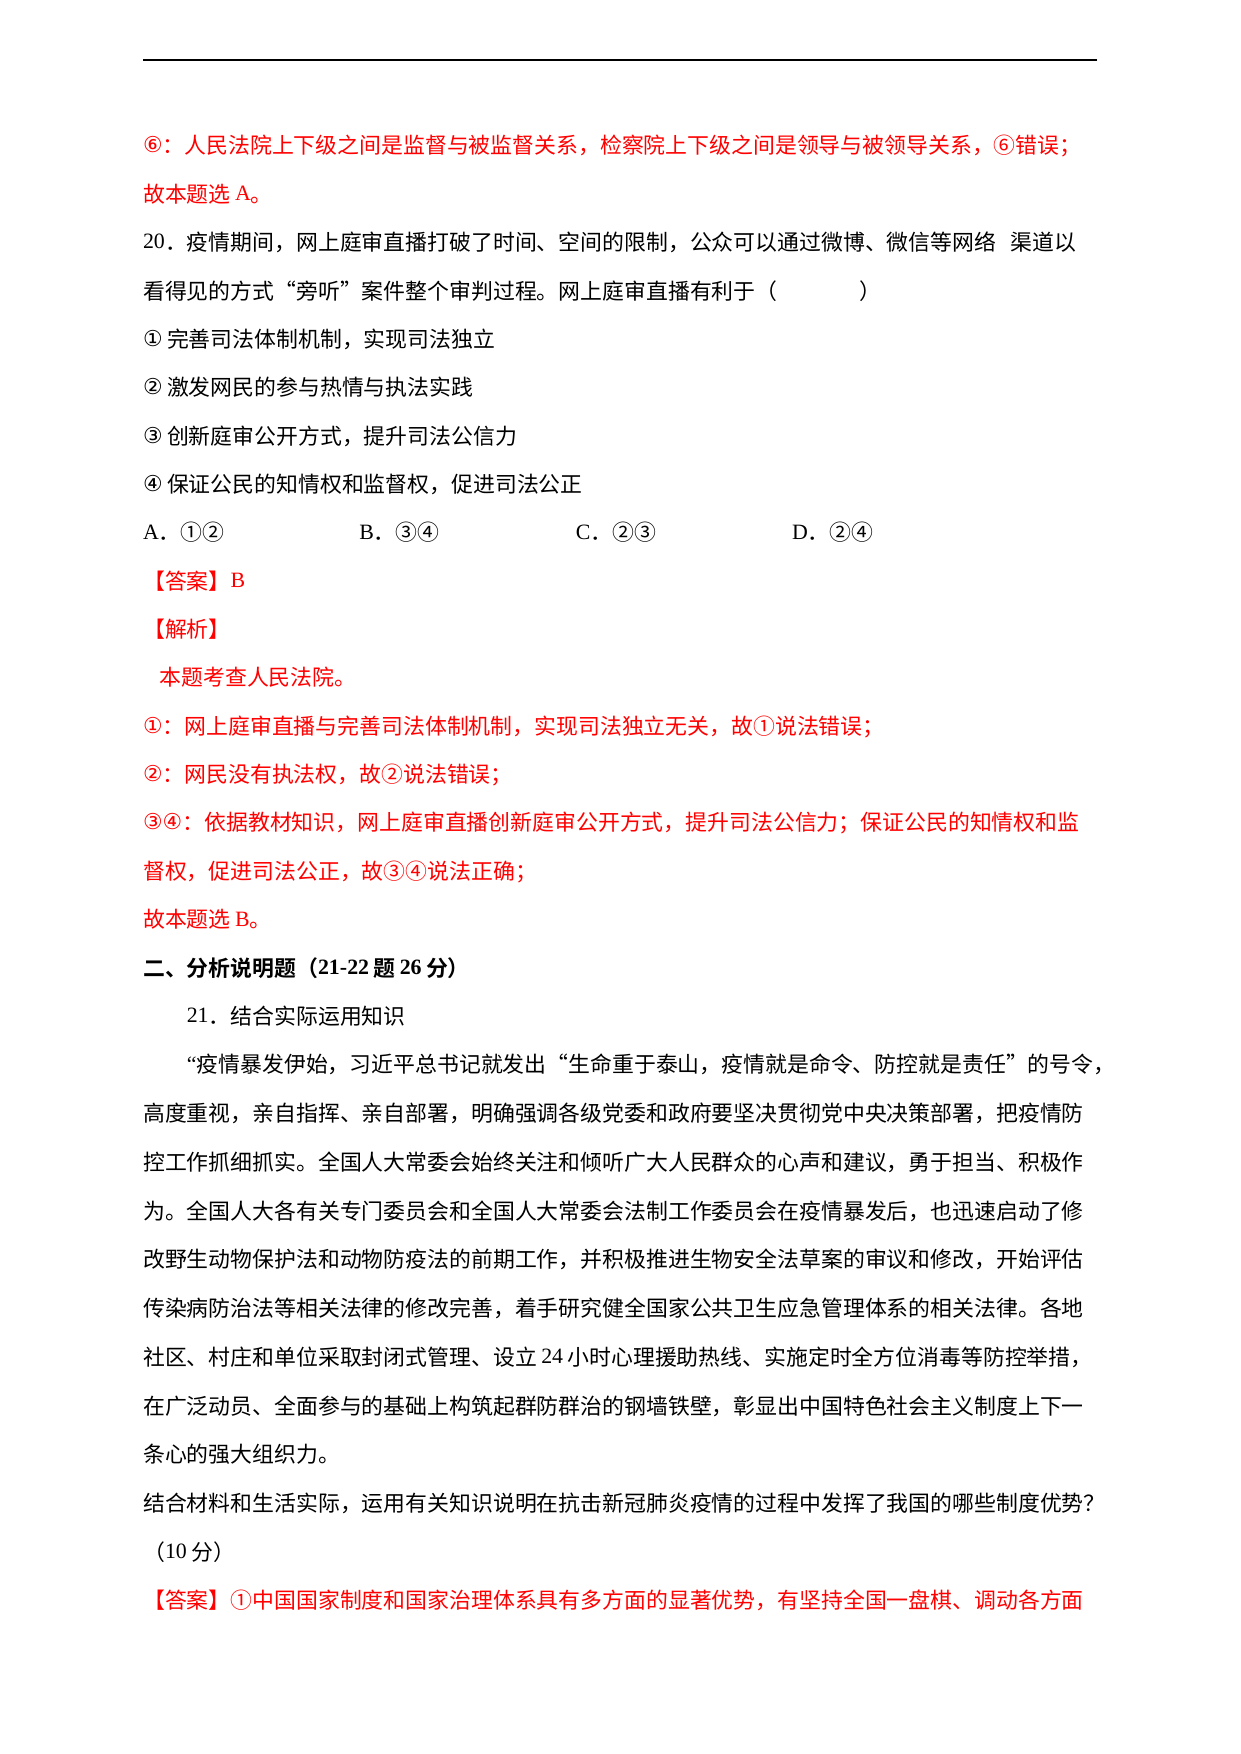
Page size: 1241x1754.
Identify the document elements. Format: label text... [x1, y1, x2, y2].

text 【解析】 [143, 612, 1097, 644]
text A．①② B．③④ C．②③ D．②④ [143, 515, 1097, 547]
text 二、分析说明题（21-22题26分） [143, 950, 1097, 983]
text 本题考查人民法院。 [143, 660, 1097, 692]
text 结合材料和生活实际，运用有关知识说明在抗击新冠肺炎疫情的过程中发挥了我国的哪些制度优势？（10分） [143, 1485, 1097, 1567]
text ①完善司法体制机制，实现司法独立 [143, 322, 1097, 354]
text 故本题选B。 [143, 902, 1097, 934]
text 故本题选A。 [143, 176, 1097, 209]
text “疫情暴发伊始，习近平总书记就发出“生命重于泰山，疫情就是命令、防控就是责任”的号令，高度重视，亲自指挥、亲自部署，明确强调各级党委和政府要坚决贯彻党中央决策部署，把疫情防控工作抓细抓实。全国人大常委会始终关注和倾听广大人民群众的心声和建议，勇于担当、积极作为。全国人大各有关专门委员会和全国人大常委会法制工作委员会在疫情暴发后，也迅速启动了修改野生动物保护法和动物防疫法的前期工作，并积极推进生物安全法草案的审议和修改，开始评估传染病防治法等相关法律的修改完善，着手研究健全国家公共卫生应急管理体系的相关法律。各地社区、村庄和单位采取封闭式管理、设立24小时心理援助热线、实施定时全方位消毒等防控举措，在广泛动员、全面参与的基础上构筑起群防群治的钢墙铁壁，彰显出中国特色社会主义制度上下一条心的强大组织力。 [143, 1047, 1097, 1469]
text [143, 1582, 1097, 1615]
text ②激发网民的参与热情与执法实践 [143, 370, 1097, 402]
text ③创新庭审公开方式，提升司法公信力 [143, 418, 1097, 451]
text 20．疫情期间，网上庭审直播打破了时间、空间的限制，公众可以通过微博、微信等网络 渠道以看得见的方式“旁听”案件整个审判过程。网上庭审直播有利于（ ） [143, 224, 1097, 306]
text ③④：依据教材知识，网上庭审直播创新庭审公开方式，提升司法公信力；保证公民的知情权和监督权，促进司法公正，故③④说法正确； [143, 805, 1097, 886]
text ④保证公民的知情权和监督权，促进司法公正 [143, 467, 1097, 499]
text ⑥：人民法院上下级之间是监督与被监督关系，检察院上下级之间是领导与被领导关系，⑥错误； [143, 128, 1097, 160]
text ①：网上庭审直播与完善司法体制机制，实现司法独立无关，故①说法错误； [143, 708, 1097, 741]
text 21．结合实际运用知识 [143, 999, 1097, 1031]
text 【答案】B [143, 563, 1097, 596]
text ②：网民没有执法权，故②说法错误； [143, 757, 1097, 789]
